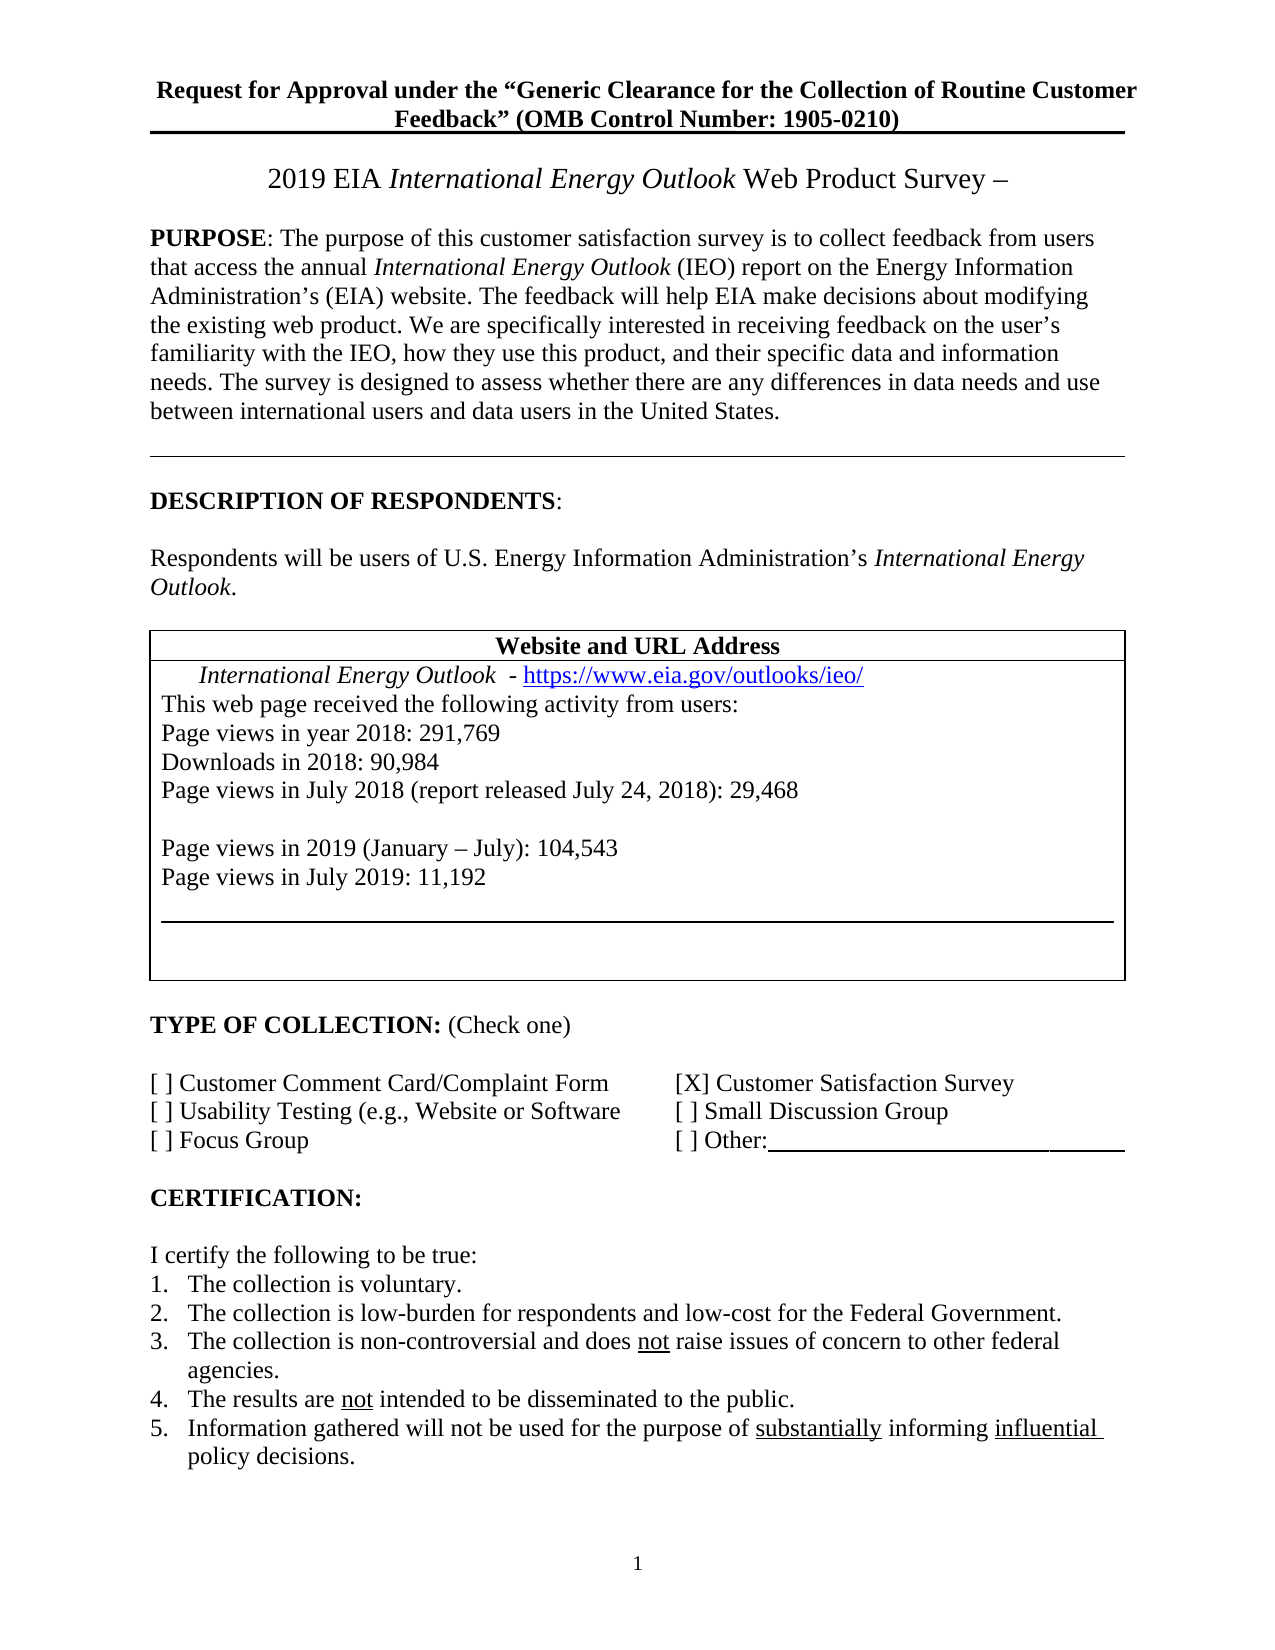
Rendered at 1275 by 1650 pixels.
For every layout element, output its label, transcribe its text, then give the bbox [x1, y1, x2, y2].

text I certify the following to be true: [150, 1240, 1125, 1269]
list Information gathered will not be used for the purpose of substantially informing influential policy decisions. [150, 1413, 1125, 1470]
text CERTIFICATION: [150, 1183, 1125, 1211]
text Respondents will be users of U.S. Energy Information Administration’s International Energy Outlook. [150, 543, 1125, 601]
text [ ] Focus Group [ ] Other: ______________________ [150, 1125, 1125, 1154]
table_header Website and URL Address [151, 631, 1124, 659]
list The collection is low-burden for respondents and low-cost for the Federal Government. [150, 1298, 1125, 1326]
text [ ] Usability Testing (e.g., Website or Software [ ] Small Discussion Group [150, 1096, 1125, 1125]
text PURPOSE: The purpose of this customer satisfaction survey is to collect feedback from users that access the annual International Energy Outlook (IEO) report on the Energy Information Administration’s (EIA) website. The feedback will help EIA make decisions about modifying the existing web product. We are specifically interested in receiving feedback on the user’s familiarity with the IEO, how they use this product, and their specific data and information needs. The survey is designed to assess whether there are any differences in data needs and use between international users and data users in the United States. [150, 223, 1125, 425]
list The collection is voluntary. [150, 1269, 1125, 1298]
table_cell International Energy Outlook - https://www.eia.gov/outlooks/ieo/ This web page received the following activity from users: Page views in year 2018: 291,769 Downloads in 2018: 90,984 Page views in July 2018 (report released July 24, 2018): 29,468 Page views in 2019 (January – July): 104,543 Page views in July 2019: 11,192 [151, 661, 1124, 980]
text TYPE OF COLLECTION: (Check one) [150, 1010, 1125, 1039]
text [ ] Customer Comment Card/Complaint Form [X] Customer Satisfaction Survey [150, 1068, 1125, 1096]
list The collection is non-controversial and does not raise issues of concern to other federal agencies. [150, 1326, 1125, 1384]
list The results are not intended to be disseminated to the public. [150, 1384, 1125, 1413]
subtitle Request for Approval under the “Generic Clearance for the Collection of Routine Customer Feedback” (OMB Control Number: 1905-0210) [150, 75, 1144, 132]
text DESCRIPTION OF RESPONDENTS: [150, 486, 1125, 515]
text 2019 EIA International Energy Outlook Web Product Survey – [150, 161, 1125, 195]
